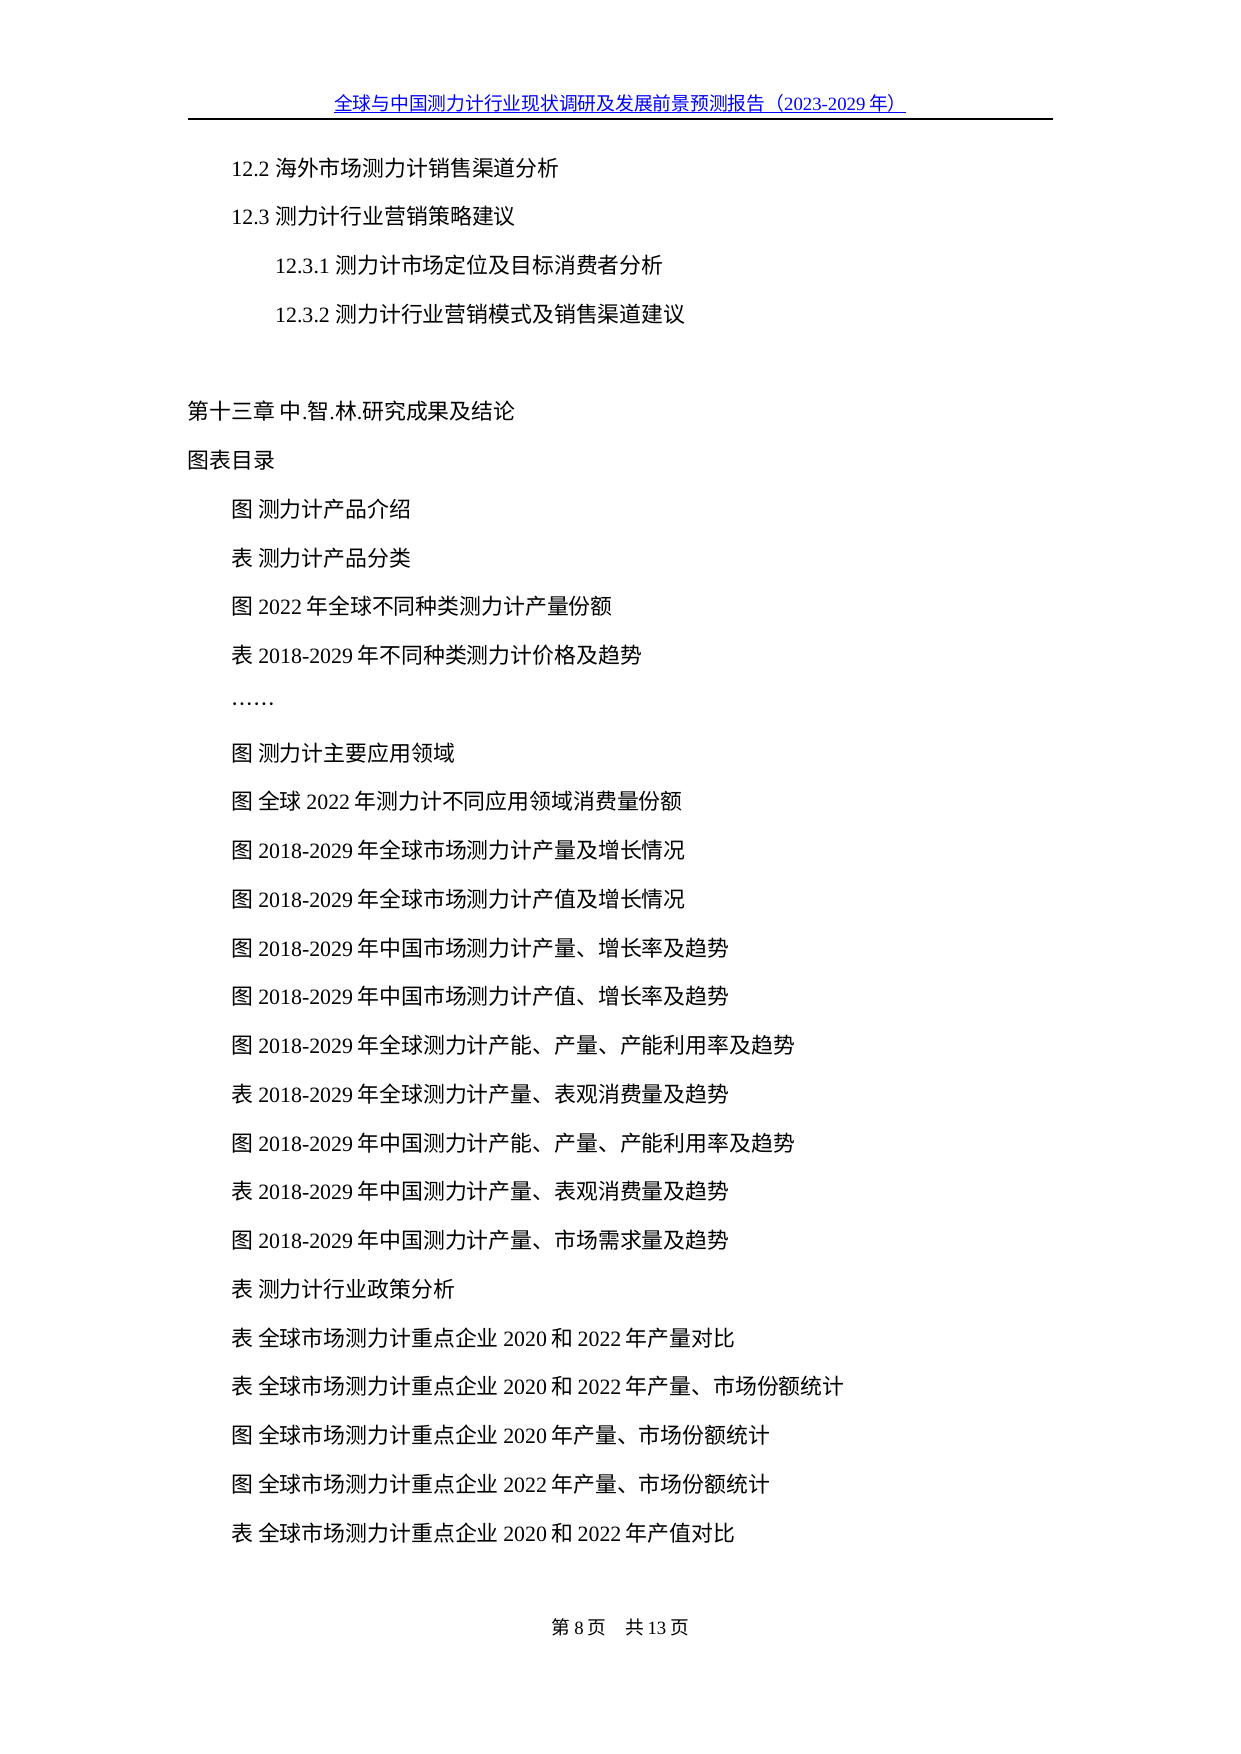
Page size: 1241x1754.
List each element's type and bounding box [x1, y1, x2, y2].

text [187, 150, 1053, 1548]
